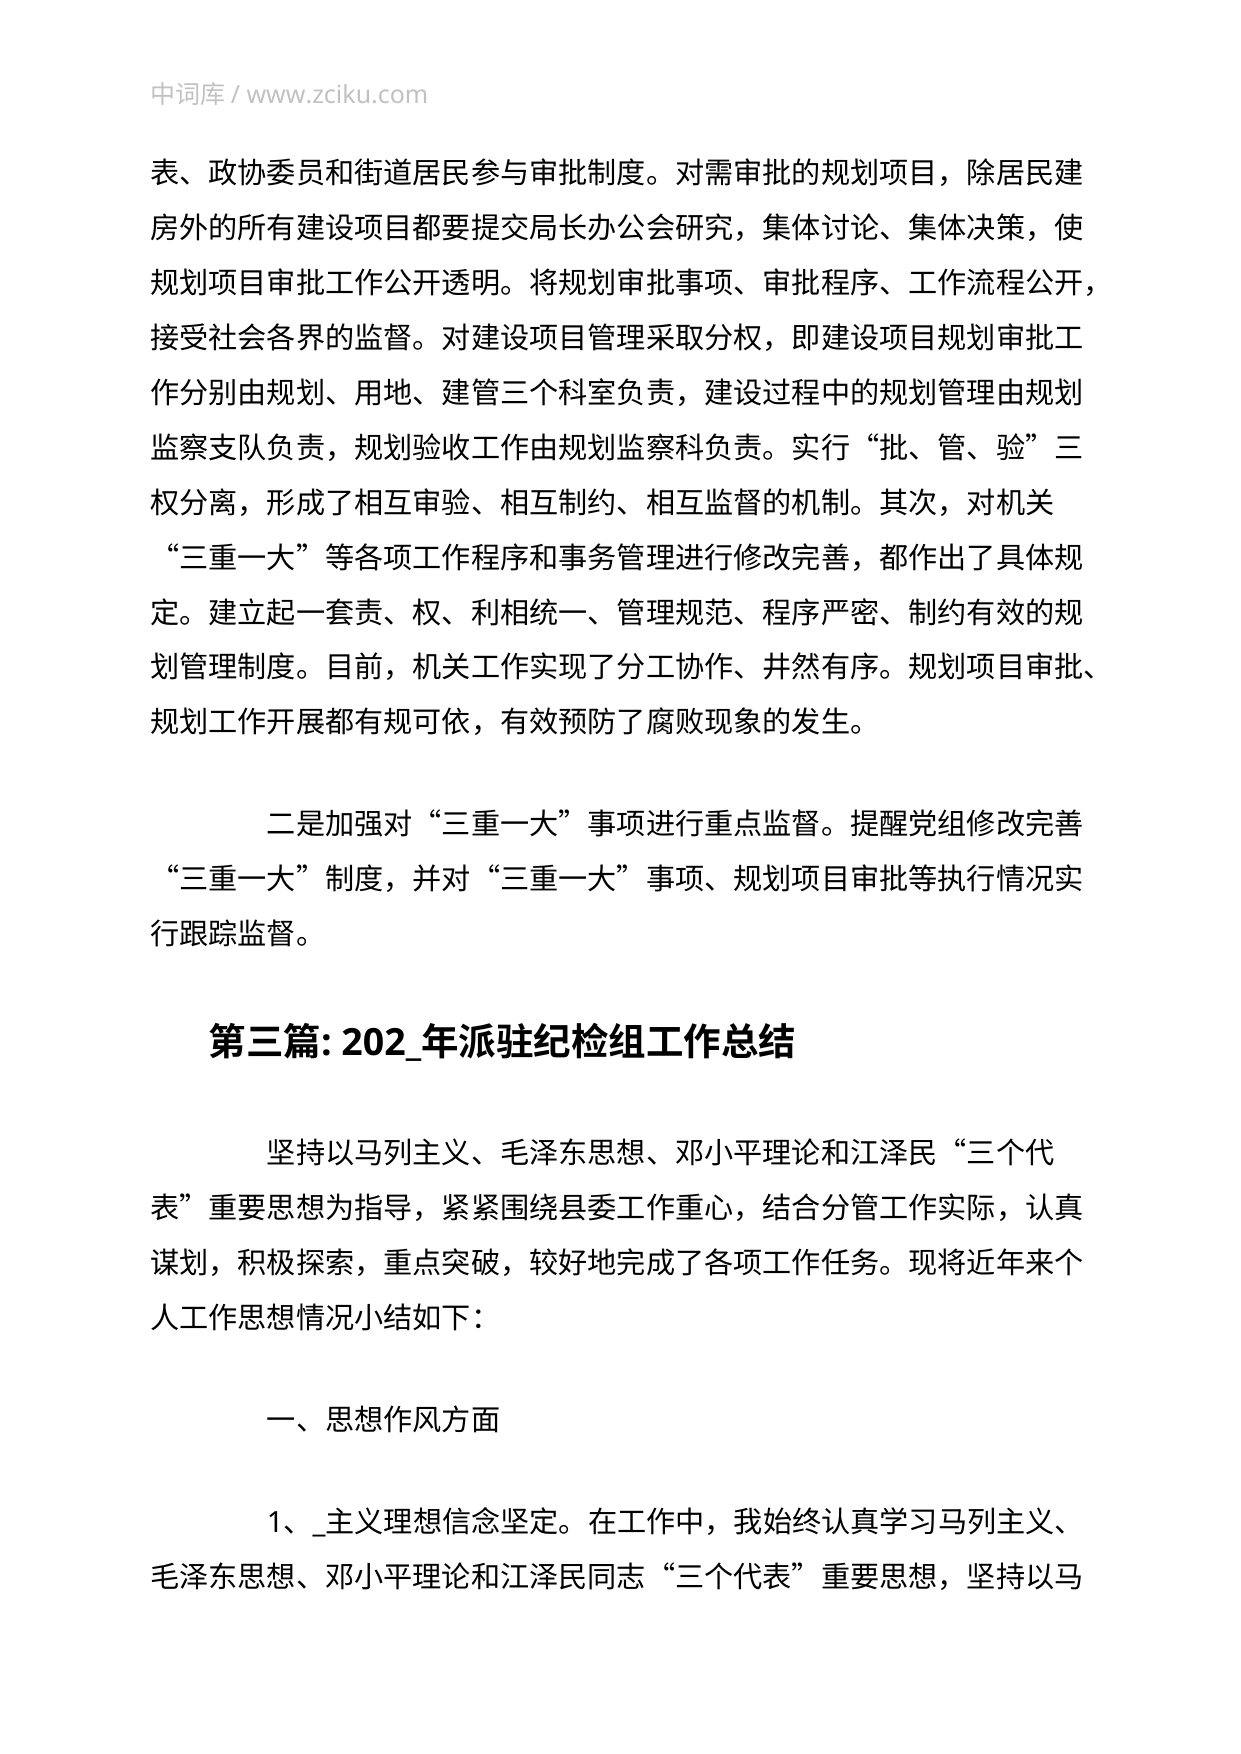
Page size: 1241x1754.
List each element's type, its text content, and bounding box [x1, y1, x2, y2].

text 坚持以马列主义、毛泽东思想、邓小平理论和江泽民“三个代表”重要思想为指导，紧紧围绕县委工作重心，结合分管工作实际，认真谋划，积极探索，重点突破，较好地完成了各项工作任务。现将近年来个人工作思想情况小结如下： [150, 1130, 1090, 1337]
text 第三篇: 202_年派驻纪检组工作总结 [150, 1012, 1090, 1067]
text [150, 1498, 1090, 1595]
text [150, 150, 1090, 741]
text 一、思想作风方面 [150, 1396, 1090, 1439]
text 二是加强对“三重一大”事项进行重点监督。提醒党组修改完善“三重一大”制度，并对“三重一大”事项、规划项目审批等执行情况实行跟踪监督。 [150, 801, 1090, 953]
